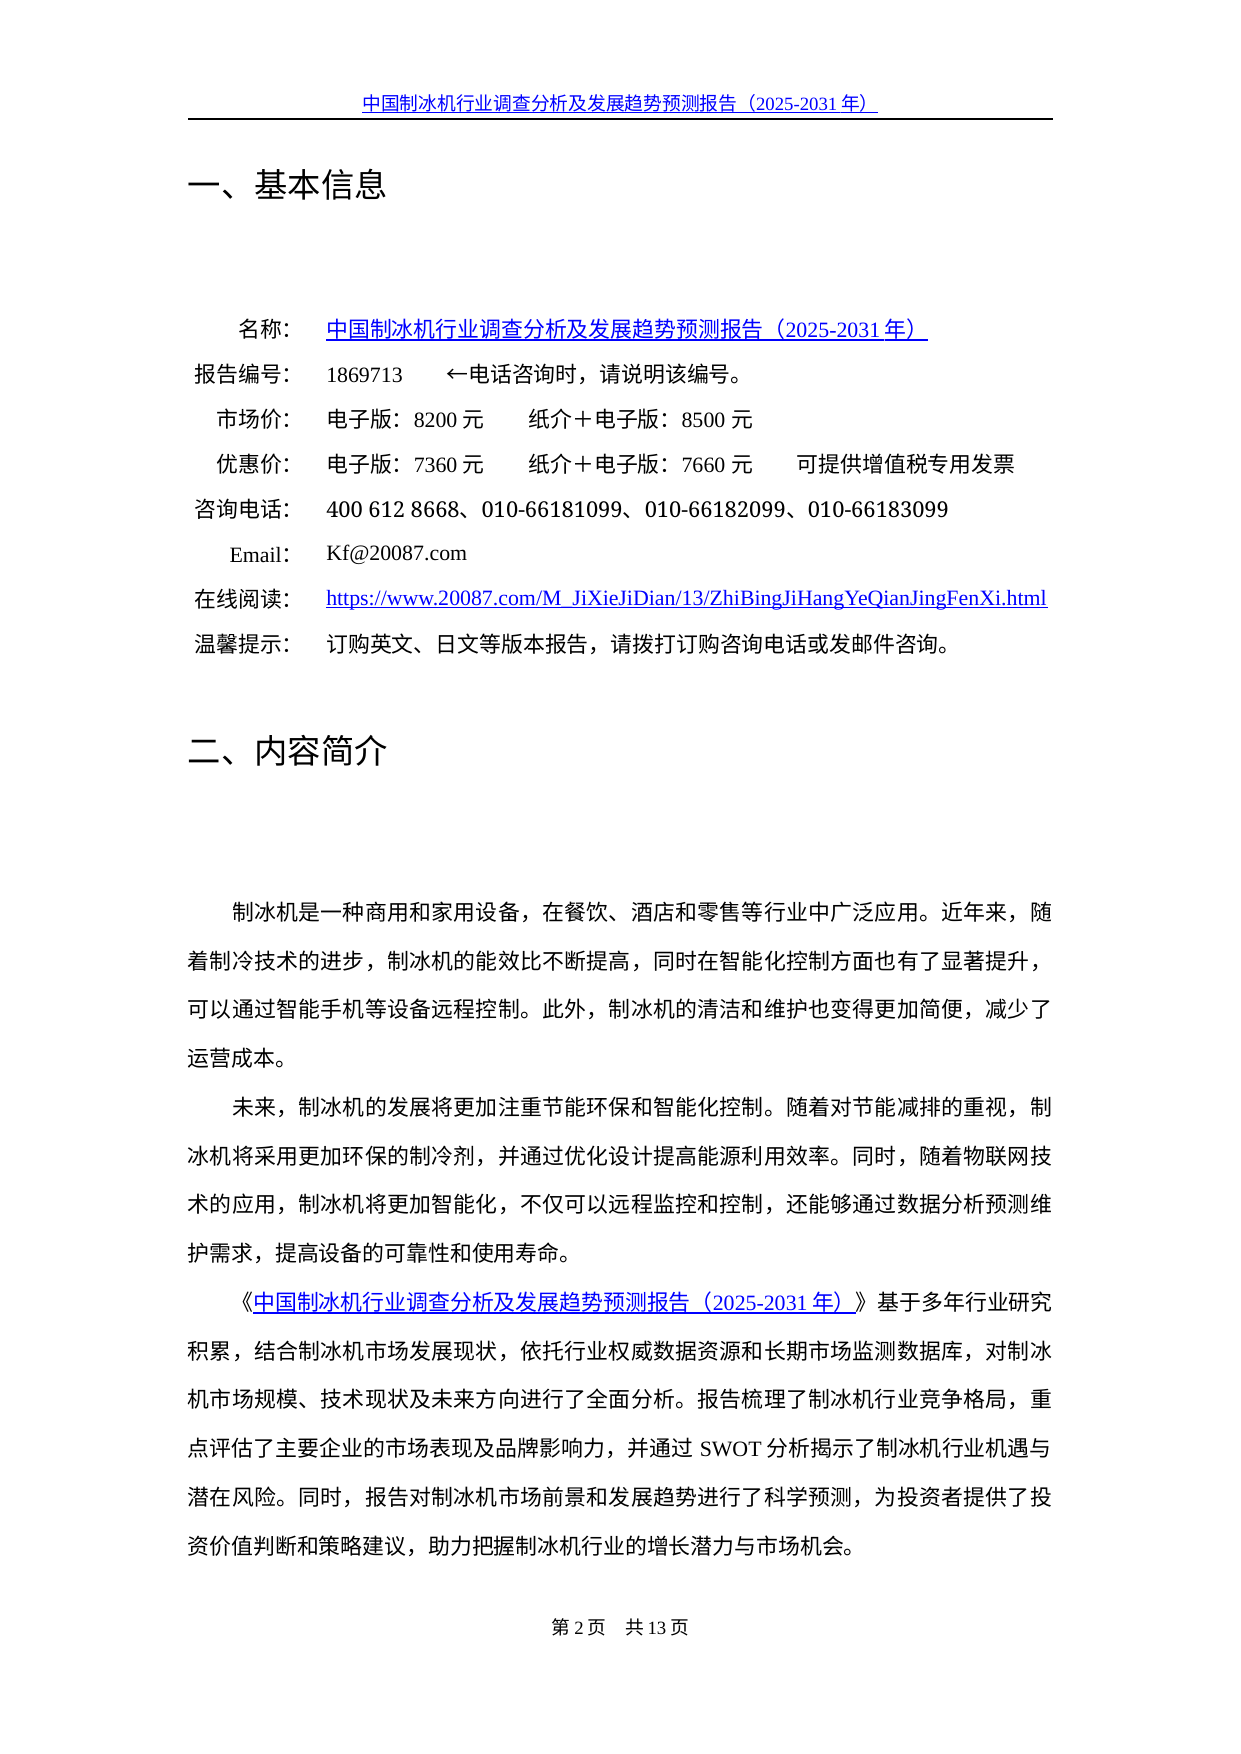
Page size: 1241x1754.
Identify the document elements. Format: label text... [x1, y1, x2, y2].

table_cell 市场价： [167, 402, 315, 447]
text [187, 894, 1053, 1561]
table_cell 在线阅读： [167, 582, 315, 627]
table_cell 报告编号： [167, 357, 315, 402]
table_cell [315, 582, 1073, 627]
table_header 名称： [167, 312, 315, 357]
table_cell 订购英文、日文等版本报告，请拨打订购咨询电话或发邮件咨询。 [315, 627, 1073, 672]
table_cell 温馨提示： [167, 627, 315, 672]
table_cell 电子版：7360 元 纸介＋电子版：7660 元 可提供增值税专用发票 [315, 447, 1073, 492]
table_header 中国制冰机行业调查分析及发展趋势预测报告（2025-2031年） [315, 312, 1073, 357]
title 二、内容简介 [187, 717, 1053, 782]
table_cell 电子版：8200 元 纸介＋电子版：8500 元 [315, 402, 1073, 447]
table_cell 1869713 ←电话咨询时，请说明该编号。 [315, 357, 1073, 402]
table_cell 咨询电话： [167, 492, 315, 537]
table_cell 优惠价： [167, 447, 315, 492]
table_cell Kf@20087.com [315, 537, 1073, 582]
title 一、基本信息 [187, 150, 1053, 215]
table_cell 400 612 8668、010-66181099、010-66182099、010-66183099 [315, 492, 1073, 537]
table_cell Email： [167, 537, 315, 582]
